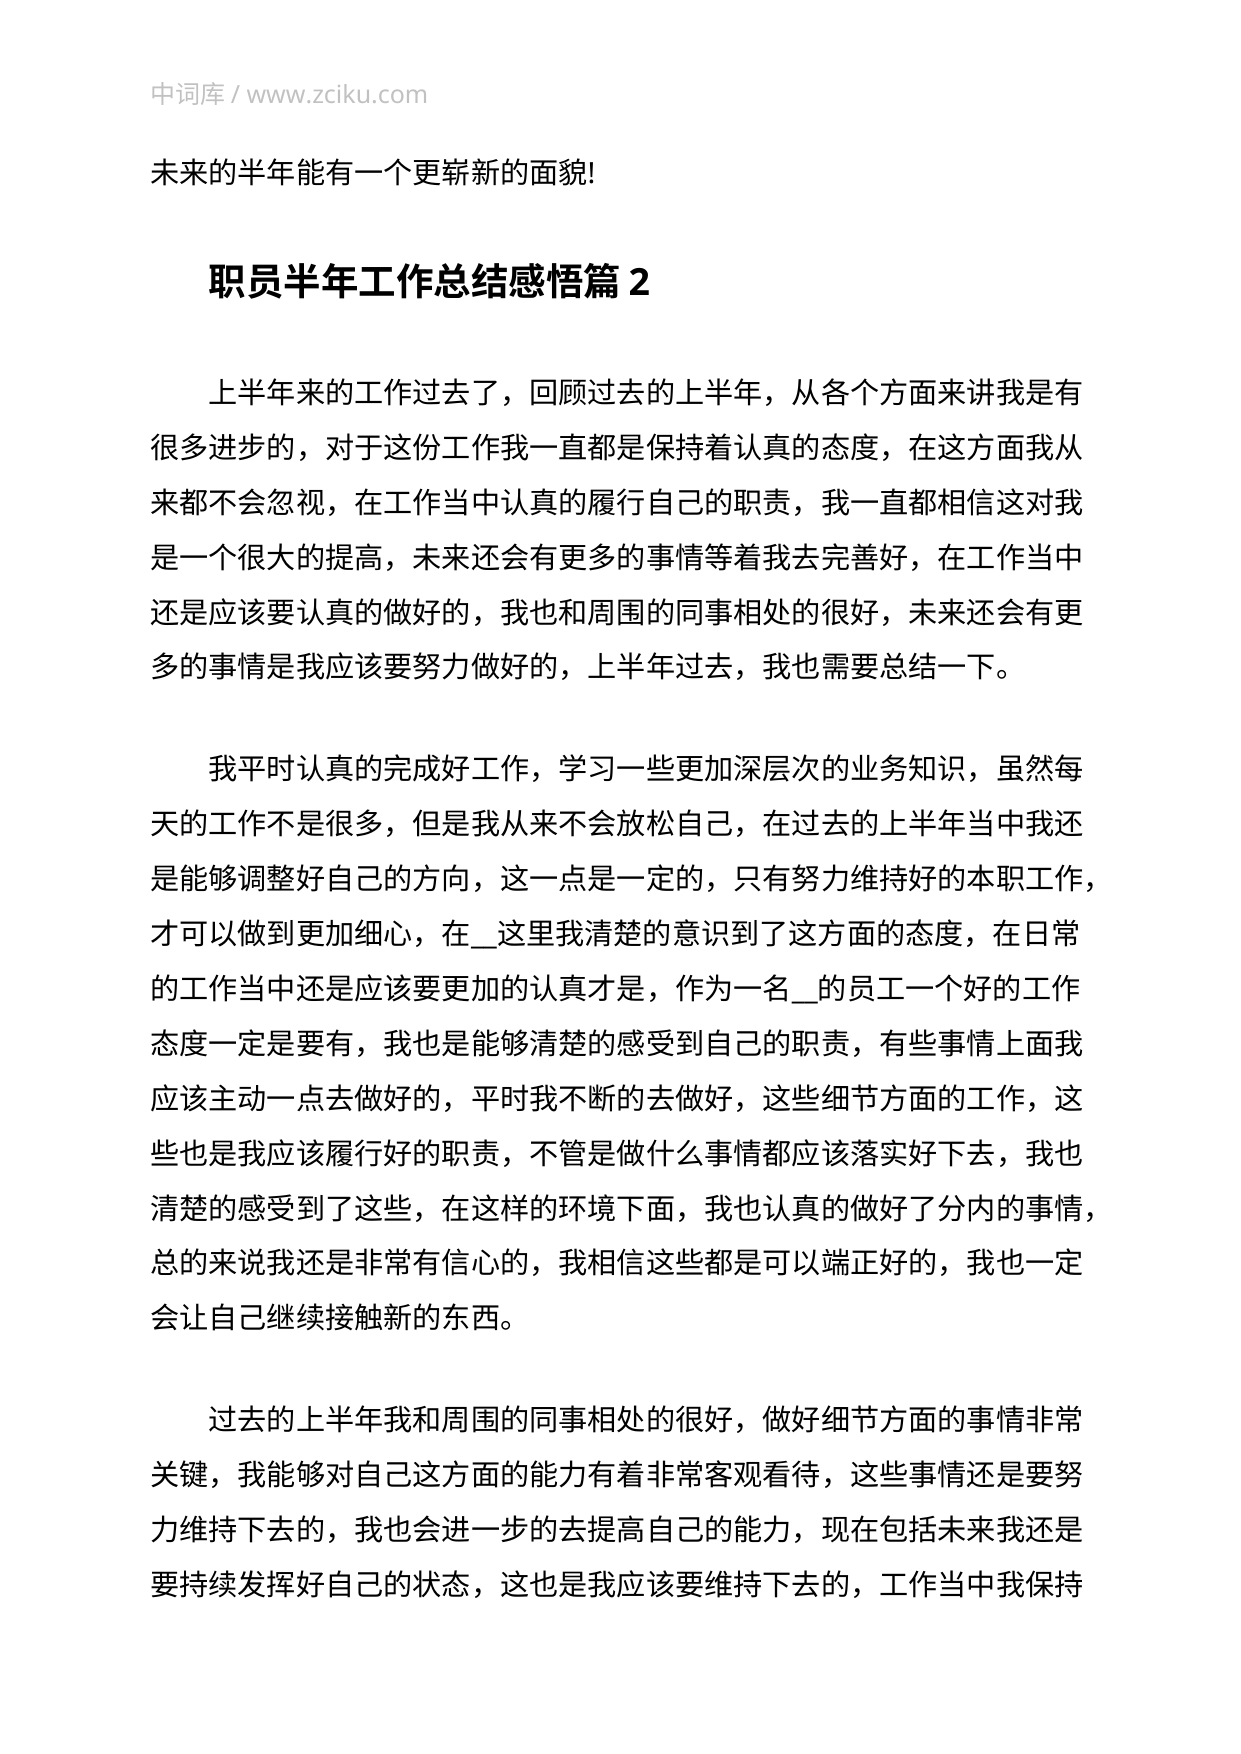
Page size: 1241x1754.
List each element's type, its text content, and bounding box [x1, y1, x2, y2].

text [150, 150, 1090, 192]
text 上半年来的工作过去了，回顾过去的上半年，从各个方面来讲我是有很多进步的，对于这份工作我一直都是保持着认真的态度，在这方面我从来都不会忽视，在工作当中认真的履行自己的职责，我一直都相信这对我是一个很大的提高，未来还会有更多的事情等着我去完善好，在工作当中还是应该要认真的做好的，我也和周围的同事相处的很好，未来还会有更多的事情是我应该要努力做好的，上半年过去，我也需要总结一下。 [150, 369, 1090, 686]
text 我平时认真的完成好工作，学习一些更加深层次的业务知识，虽然每天的工作不是很多，但是我从来不会放松自己，在过去的上半年当中我还是能够调整好自己的方向，这一点是一定的，只有努力维持好的本职工作，才可以做到更加细心，在__这里我清楚的意识到了这方面的态度，在日常的工作当中还是应该要更加的认真才是，作为一名__的员工一个好的工作态度一定是要有，我也是能够清楚的感受到自己的职责，有些事情上面我应该主动一点去做好的，平时我不断的去做好，这些细节方面的工作，这些也是我应该履行好的职责，不管是做什么事情都应该落实好下去，我也清楚的感受到了这些，在这样的环境下面，我也认真的做好了分内的事情，总的来说我还是非常有信心的，我相信这些都是可以端正好的，我也一定会让自己继续接触新的东西。 [150, 746, 1090, 1337]
text 职员半年工作总结感悟篇2 [150, 252, 1090, 306]
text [150, 1397, 1090, 1604]
